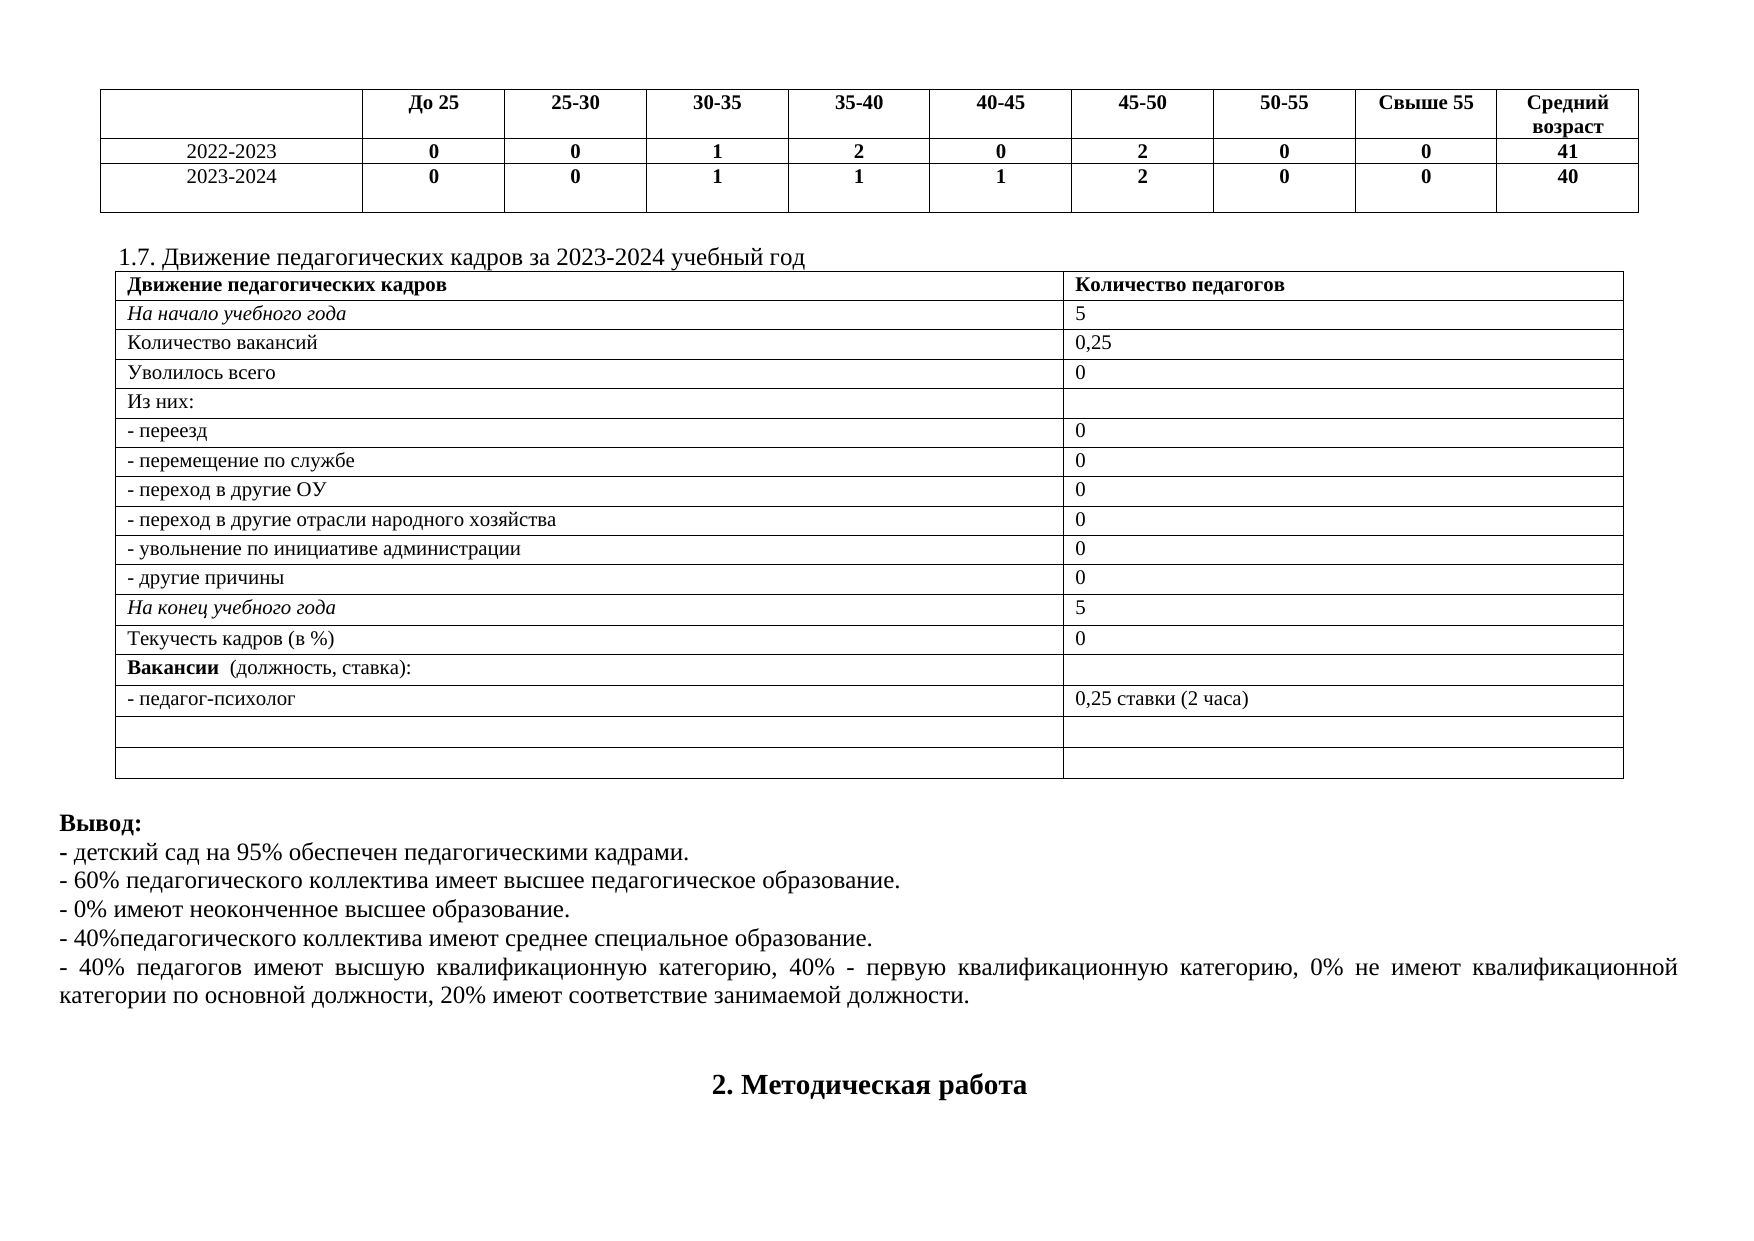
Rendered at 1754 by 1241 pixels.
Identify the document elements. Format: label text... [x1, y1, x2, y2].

table_cell 40 [1497, 164, 1638, 212]
table_cell Средний возраст [1497, 90, 1638, 138]
table_cell [1064, 655, 1623, 685]
table_cell [1064, 748, 1623, 778]
text - 60% педагогического коллектива имеет высшее педагогическое образование. [59, 866, 1680, 894]
table_cell 5 [1064, 301, 1623, 329]
table_cell - переход в другие ОУ [116, 477, 1063, 506]
table_cell 2 [1072, 139, 1213, 163]
table_cell 0 [930, 139, 1071, 163]
table_cell 2 [1072, 164, 1213, 212]
table_cell 25-30 [505, 90, 646, 138]
table_cell 1 [647, 139, 788, 163]
text Вывод: [59, 808, 1680, 837]
table_cell [1064, 389, 1623, 417]
table_cell - педагог-психолог [116, 686, 1063, 716]
table_header Количество педагогов [1064, 272, 1623, 300]
table_cell Свыше 55 [1356, 90, 1496, 138]
table_cell 0 [505, 139, 646, 163]
text 1.7. Движение педагогических кадров за 2023-2024 учебный год [59, 242, 1680, 271]
table_cell 35-40 [789, 90, 929, 138]
table_cell 0 [1064, 477, 1623, 506]
table_cell 0 [1356, 139, 1496, 163]
table_cell 0,25 [1064, 330, 1623, 359]
table_cell 2022-2023 [101, 139, 362, 163]
table_cell 1 [789, 164, 929, 212]
table_cell 30-35 [647, 90, 788, 138]
text - 40% педагогов имеют высшую квалификационную категорию, 40% - первую квалификационную категорию, 0% не имеют квалификационной категории по основной должности, 20% имеют соответствие занимаемой должности. [59, 952, 1680, 1009]
table_cell 0 [1214, 164, 1355, 212]
table_cell 0 [363, 164, 504, 212]
table_cell 2023-2024 [101, 164, 362, 212]
text - 40%педагогического коллектива имеют среднее специальное образование. [59, 923, 1680, 952]
table_cell 0 [505, 164, 646, 212]
table_cell 0 [1064, 448, 1623, 476]
table_cell - переезд [116, 419, 1063, 447]
table_cell Из них: [116, 389, 1063, 417]
table_cell 50-55 [1214, 90, 1355, 138]
table_cell 0 [1064, 507, 1623, 535]
table_cell - увольнение по инициативе администрации [116, 536, 1063, 564]
table_cell 0 [1356, 164, 1496, 212]
table_cell 0 [1214, 139, 1355, 163]
table_cell - другие причины [116, 565, 1063, 594]
table_cell 0 [363, 139, 504, 163]
table_cell 45-50 [1072, 90, 1213, 138]
table_cell [116, 748, 1063, 778]
text - детский сад на 95% обеспечен педагогическими кадрами. [59, 837, 1680, 866]
table_cell На начало учебного года [116, 301, 1063, 329]
text - 0% имеют неоконченное высшее образование. [59, 894, 1680, 923]
table_cell 2 [789, 139, 929, 163]
table_cell 41 [1497, 139, 1638, 163]
table_cell 0 [1064, 360, 1623, 388]
table_cell 0,25 ставки (2 часа) [1064, 686, 1623, 716]
table_cell На конец учебного года [116, 595, 1063, 625]
table_cell - переход в другие отрасли народного хозяйства [116, 507, 1063, 535]
table_header Год [101, 90, 362, 138]
table_cell 0 [1064, 536, 1623, 564]
table_cell 0 [1064, 419, 1623, 447]
table_cell 0 [1064, 626, 1623, 654]
table_cell Вакансии (должность, ставка): [116, 655, 1063, 685]
table_cell - перемещение по службе [116, 448, 1063, 476]
text 2. Методическая работа [59, 1067, 1680, 1100]
table_cell 0 [1064, 565, 1623, 594]
table_cell [116, 717, 1063, 747]
table_header Движение педагогических кадров [116, 272, 1063, 300]
table_cell 1 [647, 164, 788, 212]
table_cell Уволилось всего [116, 360, 1063, 388]
table_cell 1 [930, 164, 1071, 212]
table_cell Текучесть кадров (в %) [116, 626, 1063, 654]
table_cell 40-45 [930, 90, 1071, 138]
table_cell Количество вакансий [116, 330, 1063, 359]
table_cell До 25 [363, 90, 504, 138]
table_cell [1064, 717, 1623, 747]
table_cell 5 [1064, 595, 1623, 625]
